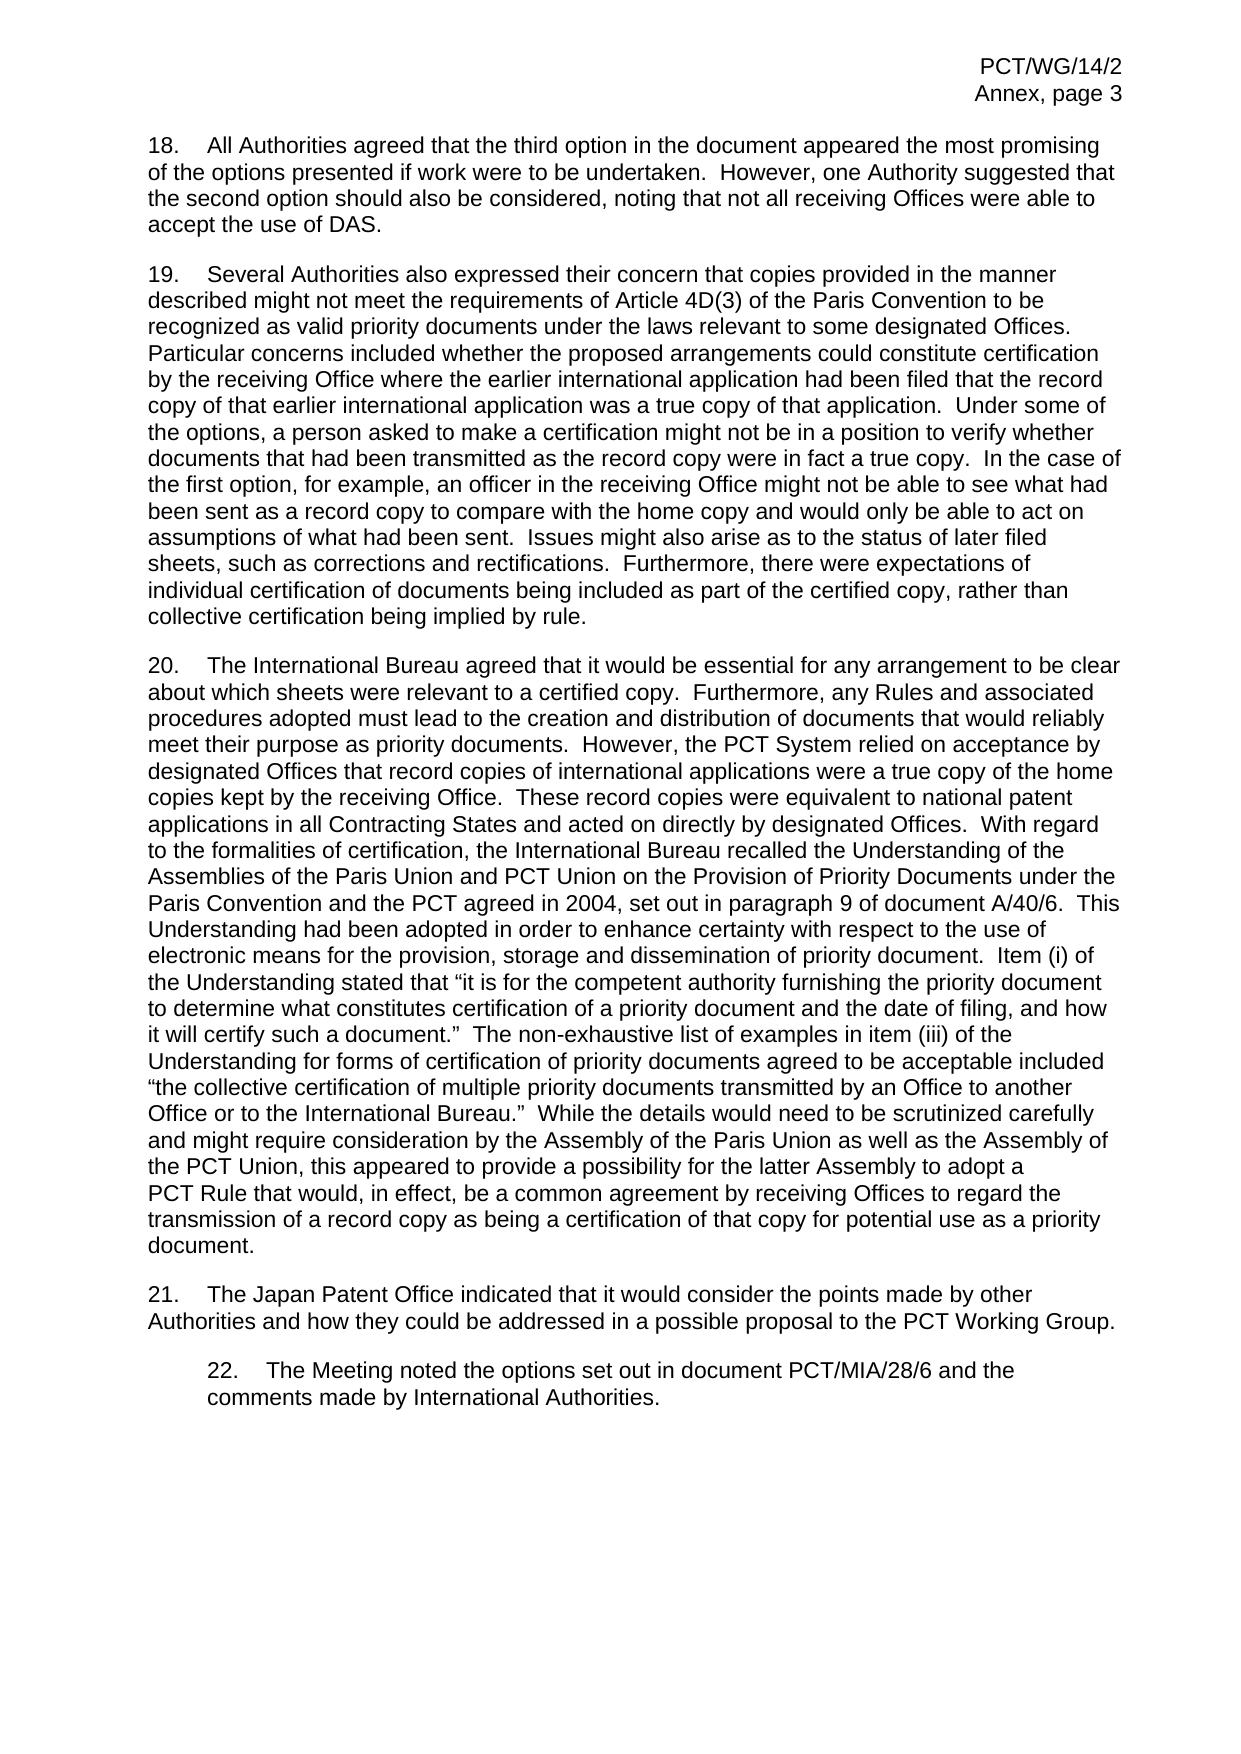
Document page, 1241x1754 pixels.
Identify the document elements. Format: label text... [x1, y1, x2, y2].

text The International Bureau agreed that it would be essential for any arrangement to be clear about which sheets were relevant to a certified copy. Furthermore, any Rules and associated procedures adopted must lead to the creation and distribution of documents that would reliably meet their purpose as priority documents. However, the PCT System relied on acceptance by designated Offices that record copies of international applications were a true copy of the home copies kept by the receiving Office. These record copies were equivalent to national patent applications in all Contracting States and acted on directly by designated Offices. With regard to the formalities of certification, the International Bureau recalled the Understanding of the Assemblies of the Paris Union and PCT Union on the Provision of Priority Documents under the Paris Convention and the PCT agreed in 2004, set out in paragraph 9 of document A/40/6. This Understanding had been adopted in order to enhance certainty with respect to the use of electronic means for the provision, storage and dissemination of priority document. Item (i) of the Understanding stated that “it is for the competent authority furnishing the priority document to determine what constitutes certification of a priority document and the date of filing, and how it will certify such a document.” The non-exhaustive list of examples in item (iii) of the Understanding for forms of certification of priority documents agreed to be acceptable included “the collective certification of multiple priority documents transmitted by an Office to another Office or to the International Bureau.” While the details would need to be scrutinized carefully and might require consideration by the Assembly of the Paris Union as well as the Assembly of the PCT Union, this appeared to provide a possibility for the latter Assembly to adopt a PCT Rule that would, in effect, be a common agreement by receiving Offices to regard the transmission of a record copy as being a certification of that copy for potential use as a priority document. [148, 652, 1122, 1258]
text The Meeting noted the options set out in document PCT/MIA/28/6 and the comments made by International Authorities. [207, 1357, 1122, 1410]
text The Japan Patent Office indicated that it would consider the points made by other Authorities and how they could be addressed in a possible proposal to the PCT Working Group. [148, 1281, 1122, 1334]
text Several Authorities also expressed their concern that copies provided in the manner described might not meet the requirements of Article 4D(3) of the Paris Convention to be recognized as valid priority documents under the laws relevant to some designated Offices. Particular concerns included whether the proposed arrangements could constitute certification by the receiving Office where the earlier international application had been filed that the record copy of that earlier international application was a true copy of that application. Under some of the options, a person asked to make a certification might not be in a position to verify whether documents that had been transmitted as the record copy were in fact a true copy. In the case of the first option, for example, an officer in the receiving Office might not be able to see what had been sent as a record copy to compare with the home copy and would only be able to act on assumptions of what had been sent. Issues might also arise as to the status of later filed sheets, such as corrections and rectifications. Furthermore, there were expectations of individual certification of documents being included as part of the certified copy, rather than collective certification being implied by rule. [148, 261, 1122, 629]
text All Authorities agreed that the third option in the document appeared the most promising of the options presented if work were to be undertaken. However, one Authority suggested that the second option should also be considered, noting that not all receiving Offices were able to accept the use of DAS. [148, 132, 1122, 238]
